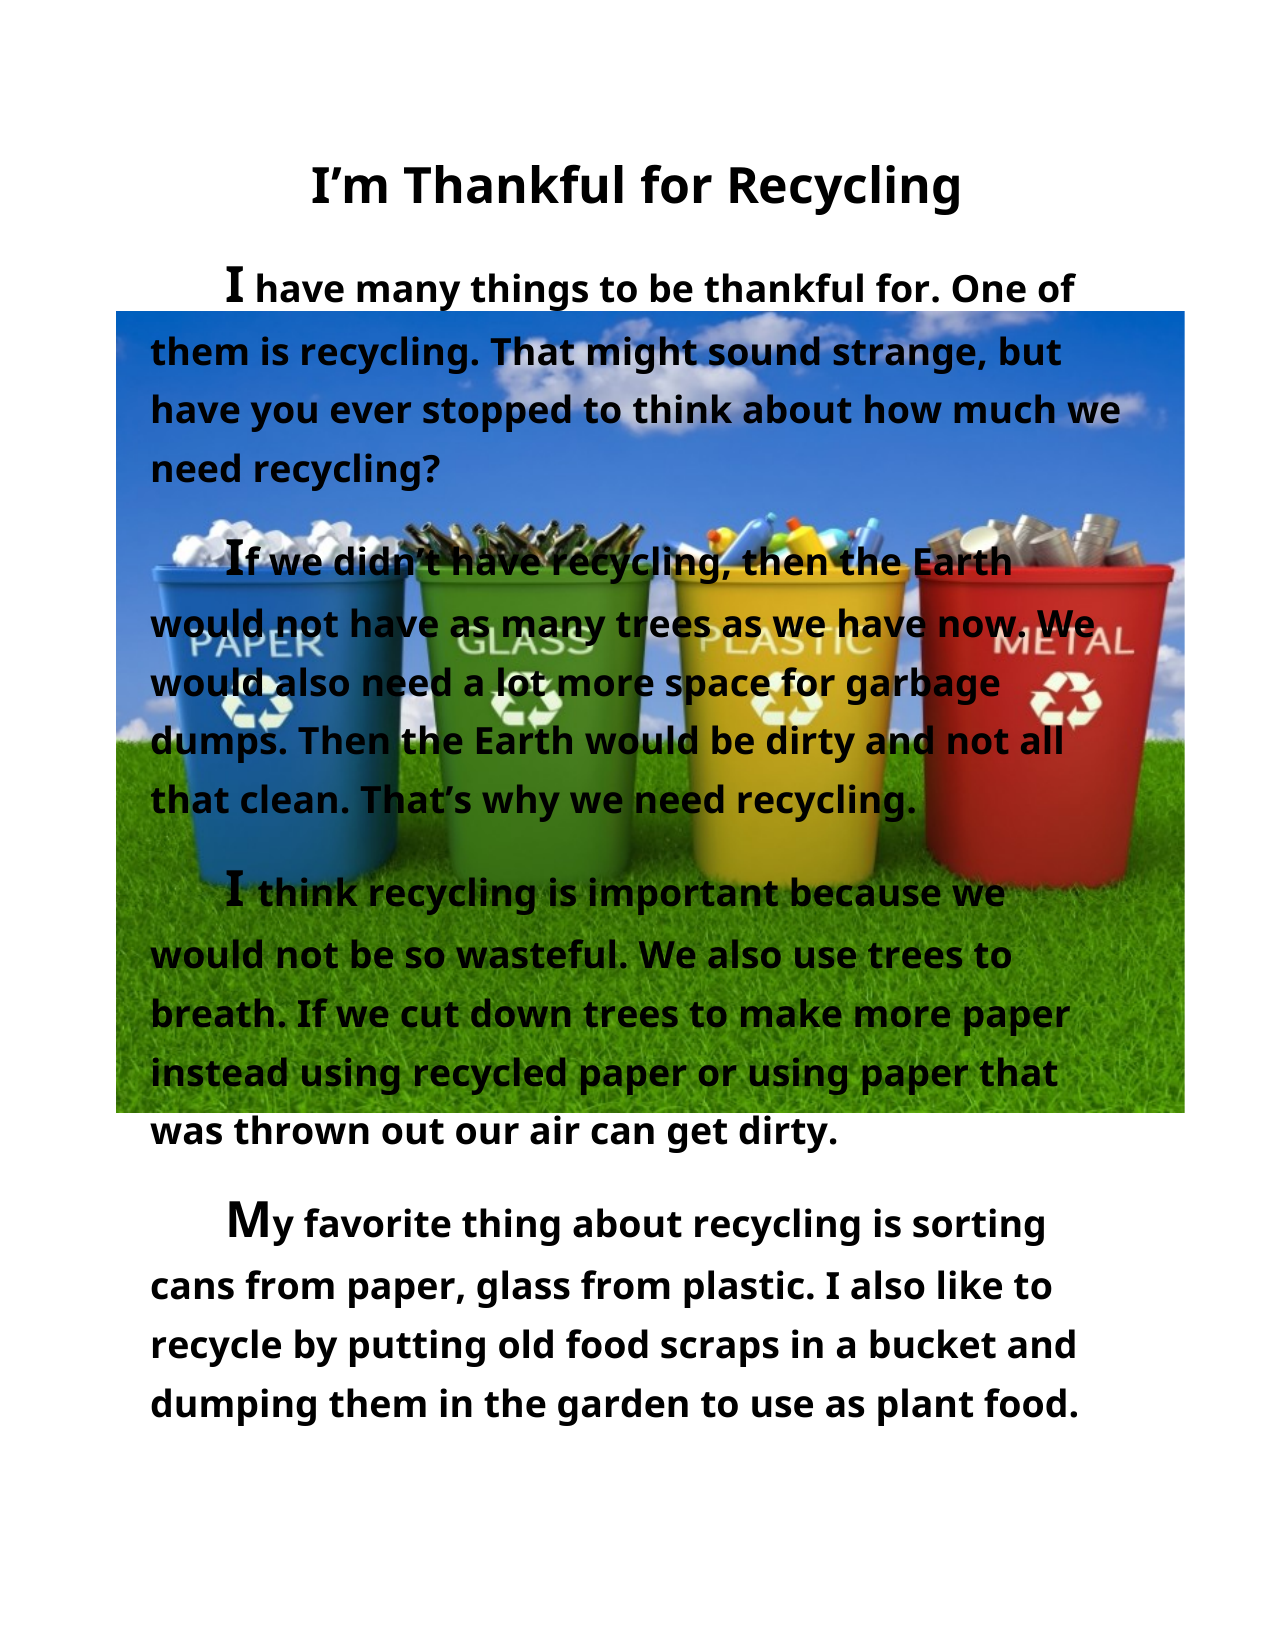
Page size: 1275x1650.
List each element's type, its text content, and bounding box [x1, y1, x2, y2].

text If we didn’t have recycling, then the Earth would not have as many trees as we have now. We would also need a lot more space for garbage dumps. Then the Earth would be dirty and not all that clean. That’s why we need recycling. [150, 522, 1125, 824]
picture [116, 311, 1185, 1113]
text My favorite thing about recycling is sorting cans from paper, glass from plastic. I also like to recycle by putting old food scraps in a bucket and dumping them in the garden to use as plant food. [150, 1184, 1125, 1428]
text I’m Thankful for Recycling [150, 150, 1125, 218]
text I think recycling is important because we would not be so wasteful. We also use trees to breath. If we cut down trees to make more paper instead using recycled paper or using paper that was thrown out our air can get dirty. [150, 853, 1125, 1156]
text I have many things to be thankful for. One of them is recycling. That might sound strange, but have you ever stopped to think about how much we need recycling? [150, 249, 1125, 493]
